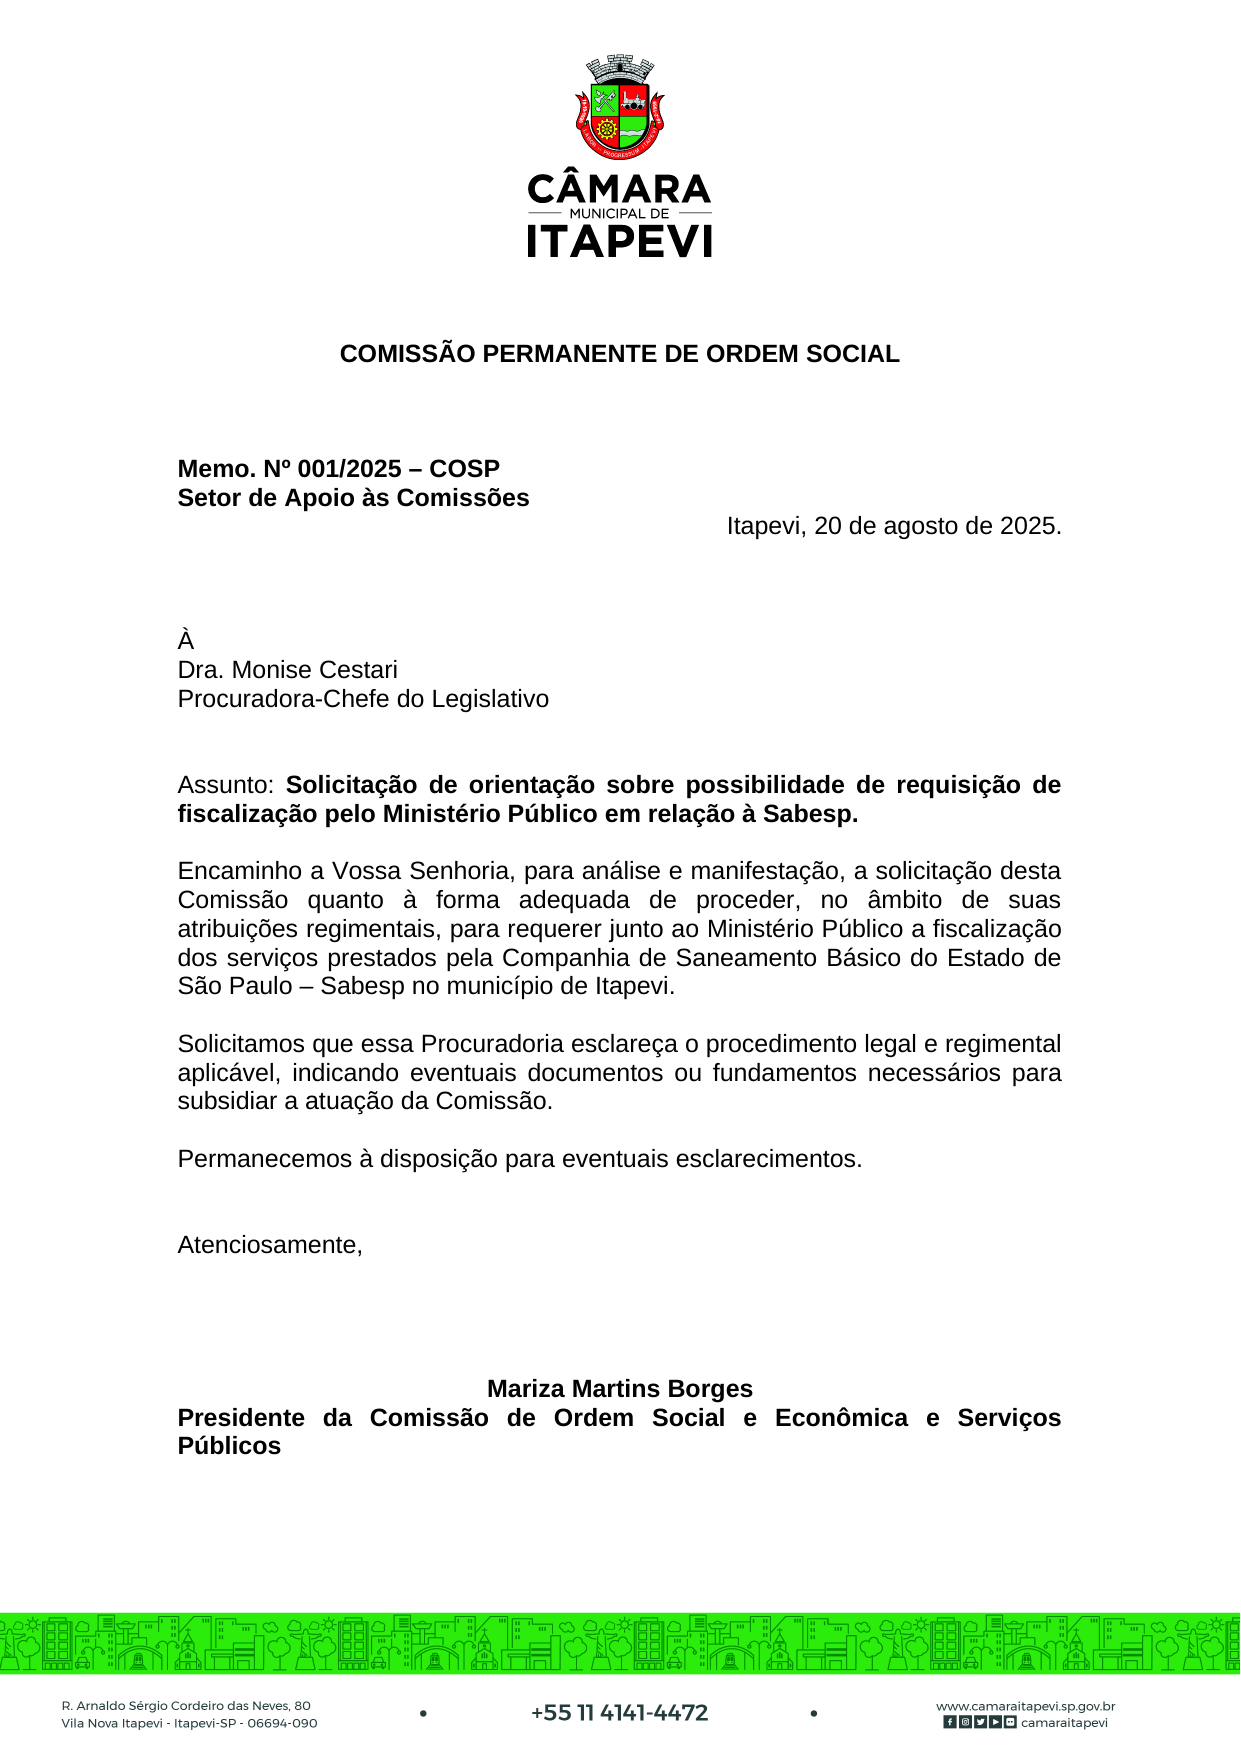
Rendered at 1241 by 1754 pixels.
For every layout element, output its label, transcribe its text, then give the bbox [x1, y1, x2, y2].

text À [177, 626, 1063, 655]
text Assunto: Solicitação de orientação sobre possibilidade de requisição de fiscalização pelo Ministério Público em relação à Sabesp. [177, 770, 1063, 828]
text Procuradora-Chefe do Legislativo [177, 684, 1063, 713]
text Dra. Monise Cestari [177, 655, 1063, 684]
text Mariza Martins Borges [177, 1374, 1063, 1403]
text Memo. Nº 001/2025 – COSP [177, 454, 1063, 483]
text COMISSÃO PERMANENTE DE ORDEM SOCIAL [177, 339, 1063, 368]
picture [0, 0, 1241, 1754]
text Setor de Apoio às Comissões [177, 483, 1063, 511]
text Atenciosamente, [177, 1230, 1063, 1259]
text Itapevi, 20 de agosto de 2025. [177, 511, 1063, 540]
text Solicitamos que essa Procuradoria esclareça o procedimento legal e regimental aplicável, indicando eventuais documentos ou fundamentos necessários para subsidiar a atuação da Comissão. [177, 1029, 1063, 1115]
text Encaminho a Vossa Senhoria, para análise e manifestação, a solicitação desta Comissão quanto à forma adequada de proceder, no âmbito de suas atribuições regimentais, para requerer junto ao Ministério Público a fiscalização dos serviços prestados pela Companhia de Saneamento Básico do Estado de São Paulo – Sabesp no município de Itapevi. [177, 856, 1063, 1000]
text Presidente da Comissão de Ordem Social e Econômica e Serviços Públicos [177, 1403, 1063, 1460]
text Permanecemos à disposição para eventuais esclarecimentos. [177, 1144, 1063, 1173]
